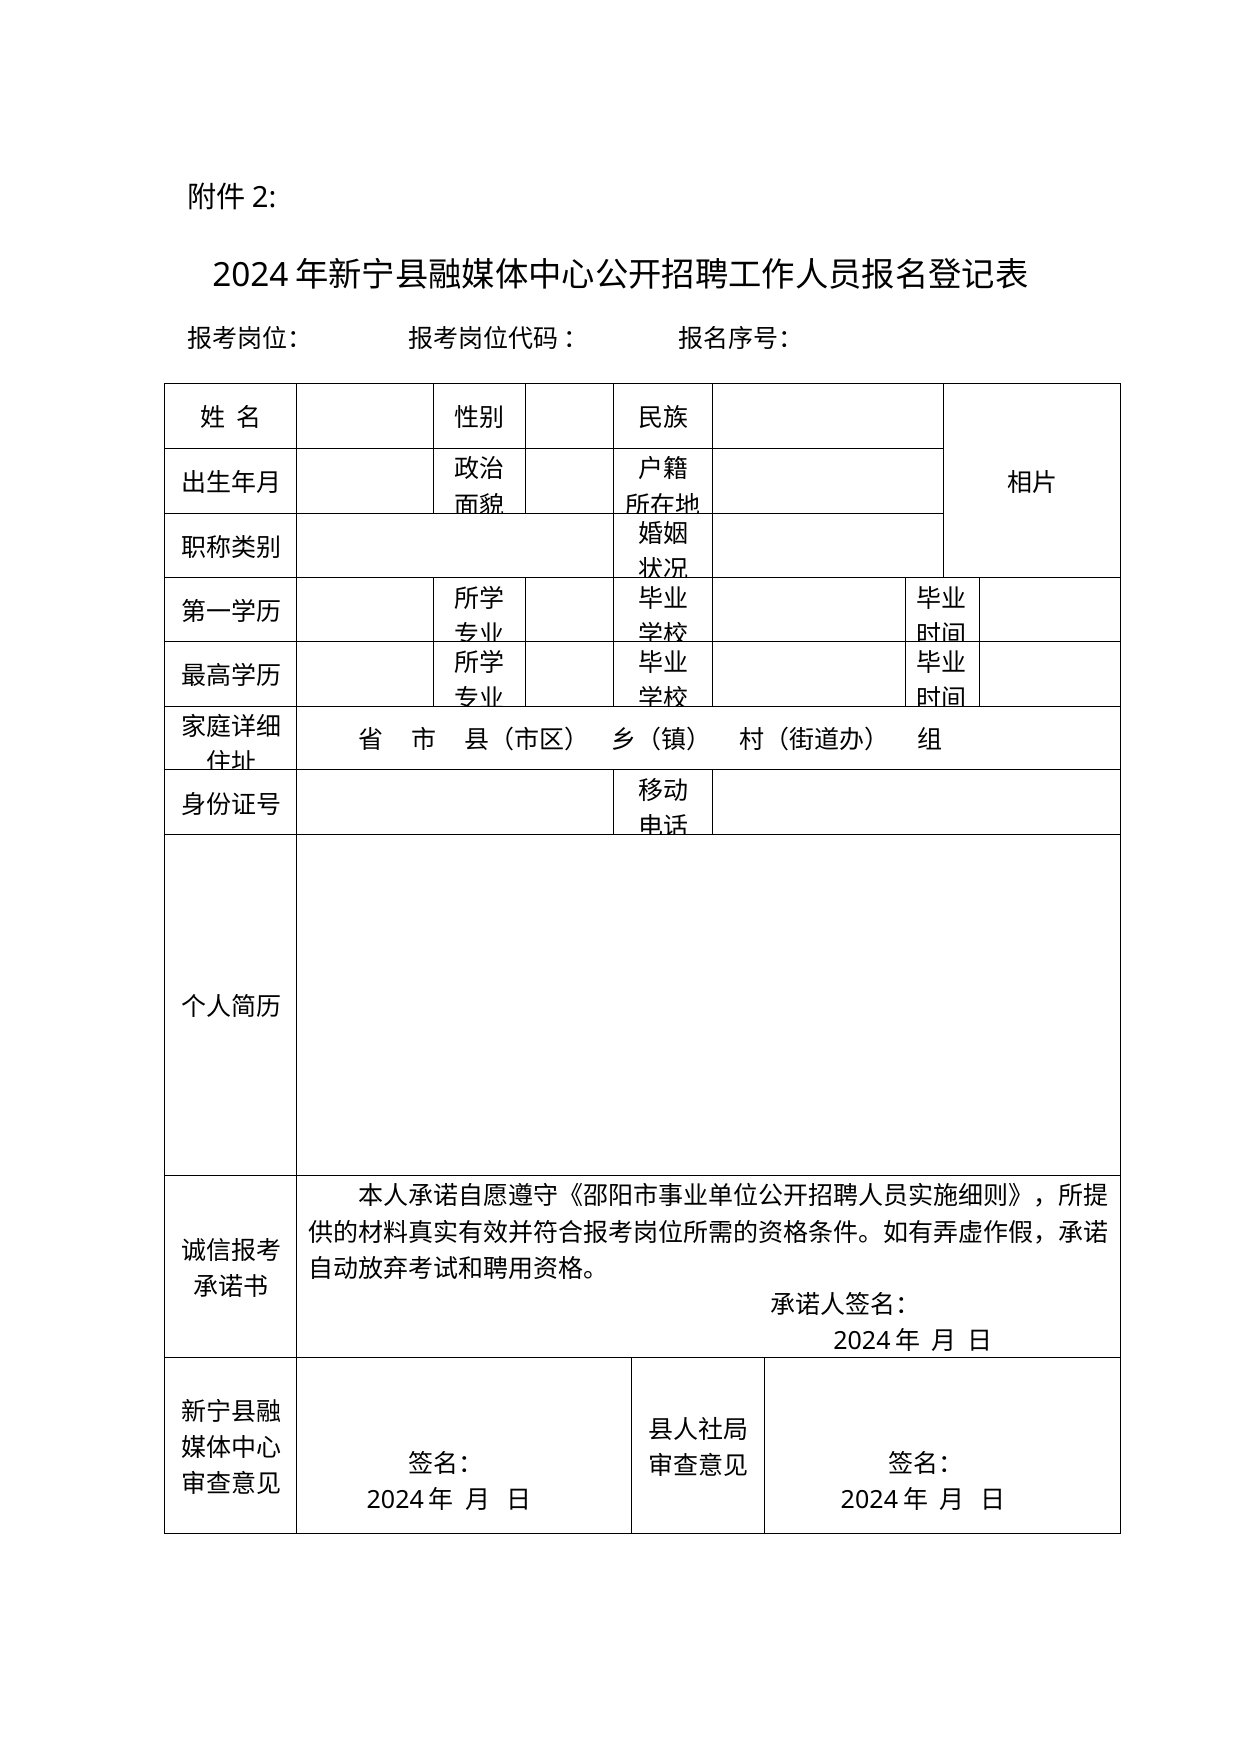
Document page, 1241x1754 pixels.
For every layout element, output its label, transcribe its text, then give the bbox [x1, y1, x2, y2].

table_cell 户籍 所在地 [614, 449, 712, 513]
table_cell [526, 578, 613, 641]
table_cell 个人简历 [165, 835, 296, 1175]
table_header [526, 384, 613, 448]
table_cell [297, 449, 433, 513]
table_cell 省 市 县（市区） 乡（镇） 村（街道办） 组 [297, 707, 1120, 769]
table_header 性别 [434, 384, 525, 448]
table_cell 身份证号 [165, 770, 296, 834]
table_cell 出生年月 [165, 449, 296, 513]
table_header [297, 384, 433, 448]
table_header [713, 384, 943, 448]
table_cell [713, 514, 943, 577]
table_cell 婚姻 状况 [614, 514, 712, 577]
table_header 相片 [944, 384, 1120, 577]
table_cell [526, 642, 613, 706]
table_cell 毕业 时间 [906, 642, 979, 706]
table_cell [980, 578, 1120, 641]
table_cell [713, 770, 1120, 834]
text 报考岗位： 报考岗位代码 ： 报名序号： [187, 304, 1106, 369]
table_cell 政治 面貌 [434, 449, 525, 513]
table_cell 家庭详细住址 [165, 707, 296, 769]
text 2024年新宁县融媒体中心公开招聘工作人员报名登记表 [187, 239, 1053, 304]
table_cell [297, 642, 433, 706]
table_cell 所学 专业 [434, 578, 525, 641]
text 附件2: [187, 162, 1106, 227]
table_cell [526, 449, 613, 513]
table_header 民族 [614, 384, 712, 448]
table_cell 移动 电话 [614, 770, 712, 834]
table_cell [713, 449, 943, 513]
table_cell [980, 642, 1120, 706]
table_cell 本人承诺自愿遵守《邵阳市事业单位公开招聘人员实施细则》，所提供的材料真实有效并符合报考岗位所需的资格条件。如有弄虚作假，承诺自动放弃考试和聘用资格。 承诺人签名： 2024年 月 日 [297, 1176, 1120, 1357]
table_cell [713, 642, 905, 706]
table_cell [297, 835, 1120, 1175]
table_cell [713, 578, 905, 641]
table_cell 所学 专业 [434, 642, 525, 706]
table_cell 签名： 2024年 月 日 [297, 1358, 631, 1533]
table_cell 第一学历 [165, 578, 296, 641]
table_cell [297, 514, 613, 577]
table_cell 职称类别 [165, 514, 296, 577]
table_cell 县人社局 审查意见 [632, 1358, 764, 1533]
table_header 姓 名 [165, 384, 296, 448]
table_cell 毕业 时间 [906, 578, 979, 641]
table_cell 新宁县融媒体中心审查意见 [165, 1358, 296, 1533]
table_cell [297, 578, 433, 641]
table_cell 最高学历 [165, 642, 296, 706]
table_cell [297, 770, 613, 834]
table_cell 诚信报考 承诺书 [165, 1176, 296, 1357]
table_cell 签名： 2024年 月 日 [765, 1358, 1120, 1533]
table_cell 毕业 学校 [614, 642, 712, 706]
table_cell 毕业 学校 [614, 578, 712, 641]
